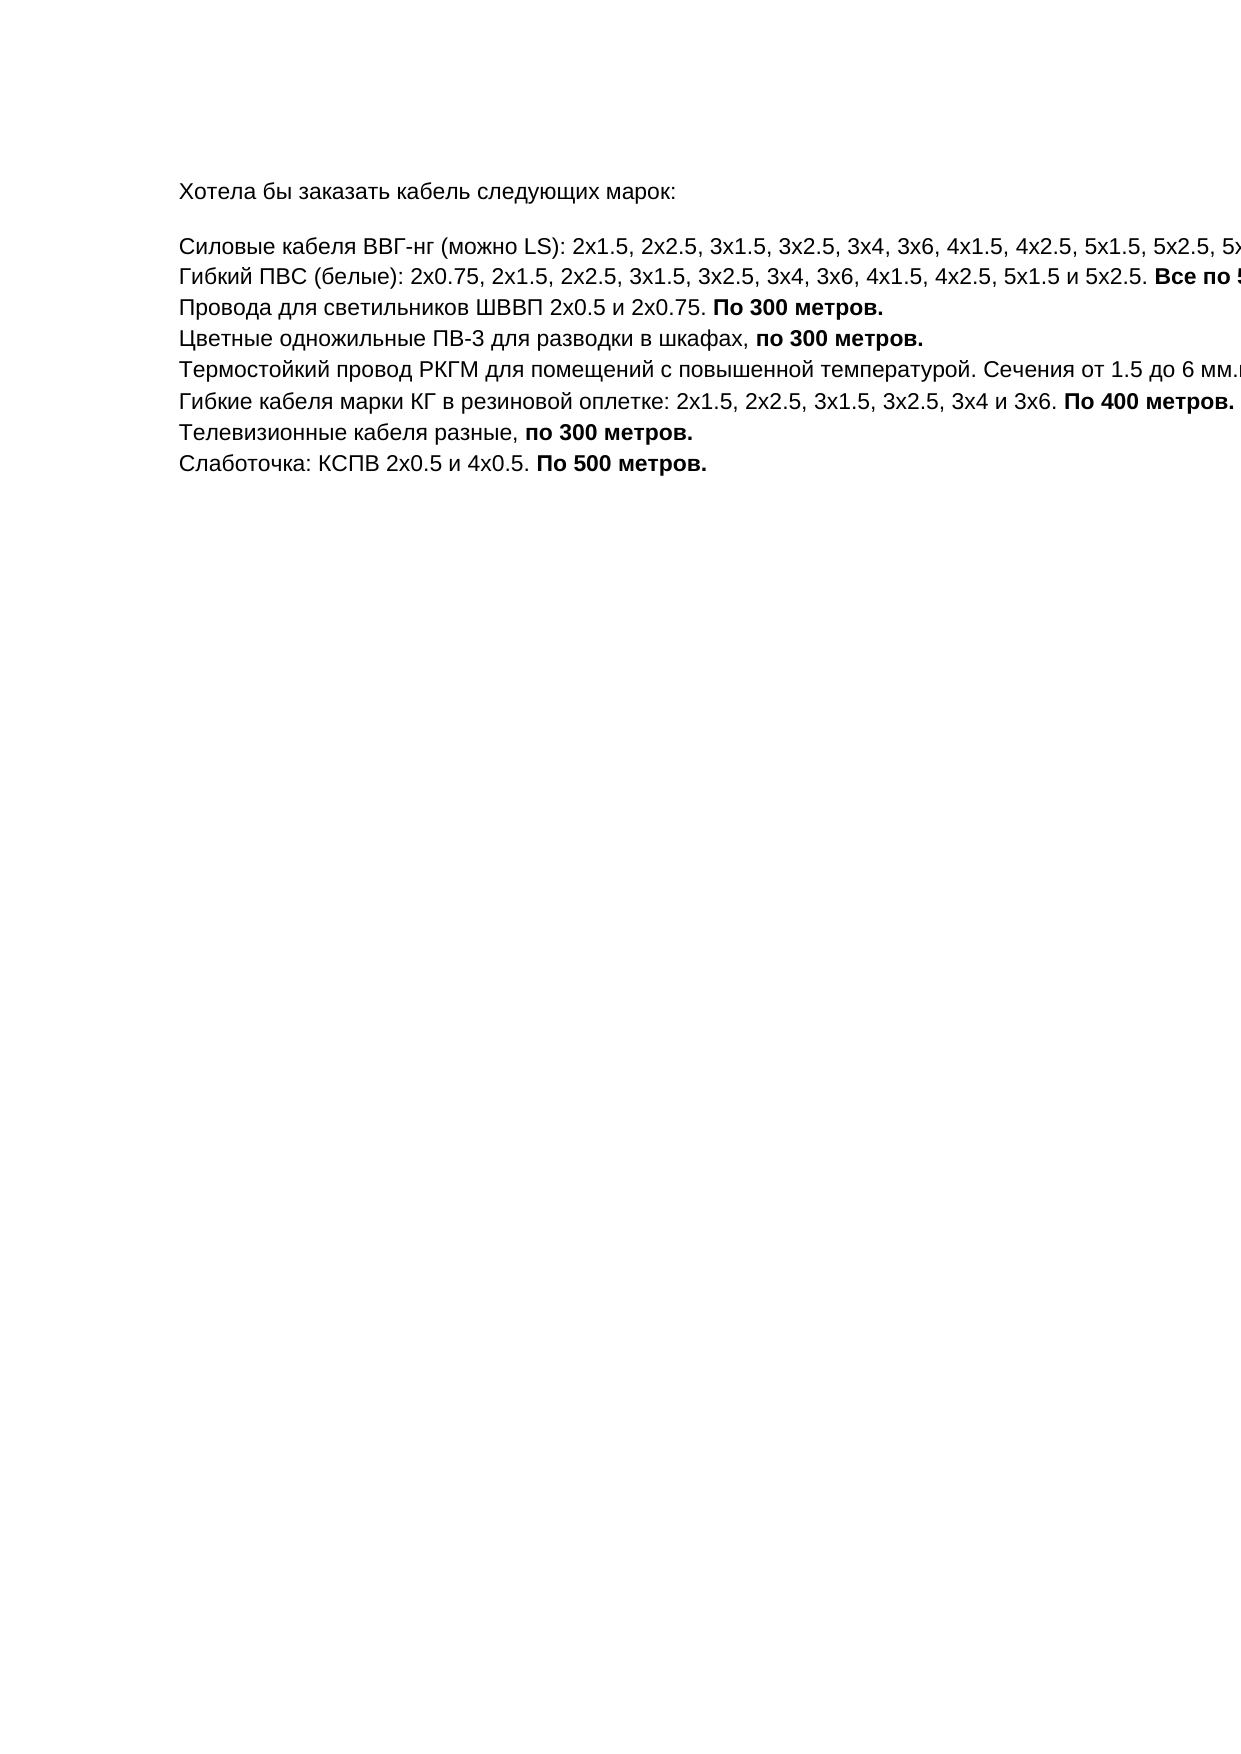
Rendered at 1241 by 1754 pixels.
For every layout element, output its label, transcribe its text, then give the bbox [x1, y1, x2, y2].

table_cell Слаботочка: КСПВ 2х0.5 и 4х0.5. По 500 метров. [177, 447, 1240, 478]
table_cell Гибкий ПВС (белые): 2х0.75, 2х1.5, 2х2.5, 3х1.5, 3х2.5, 3х4, 3х6, 4х1.5, 4х2.5, 5х1.5 и 5х2.5. Все по 500 метров. [177, 260, 1240, 291]
table_cell Телевизионные кабеля разные, по 300 метров. [177, 416, 1240, 447]
table_cell Термостойкий провод РКГМ для помещений с повышенной температурой. Сечения от 1.5 до 6 мм.кв. По 500 метров. [177, 353, 1240, 384]
table_cell Гибкие кабеля марки КГ в резиновой оплетке: 2х1.5, 2х2.5, 3х1.5, 3х2.5, 3х4 и 3х6. По 400 метров. [177, 385, 1240, 416]
table_cell Цветные одножильные ПВ-3 для разводки в шкафах, по 300 метров. [177, 322, 1240, 353]
table_header Хотела бы заказать кабель следующих марок: Силовые кабеля ВВГ-нг (можно LS): 2х1.5, 2х2.5, 3х1.5, 3х2.5, 3х4, 3х6, 4х1.5, 4х2.5, 5х1.5, 5х2.5, 5х4 и 5х6. Все по 500 метров. [177, 118, 1240, 259]
table_cell Провода для светильников ШВВП 2х0.5 и 2х0.75. По 300 метров. [177, 291, 1240, 322]
